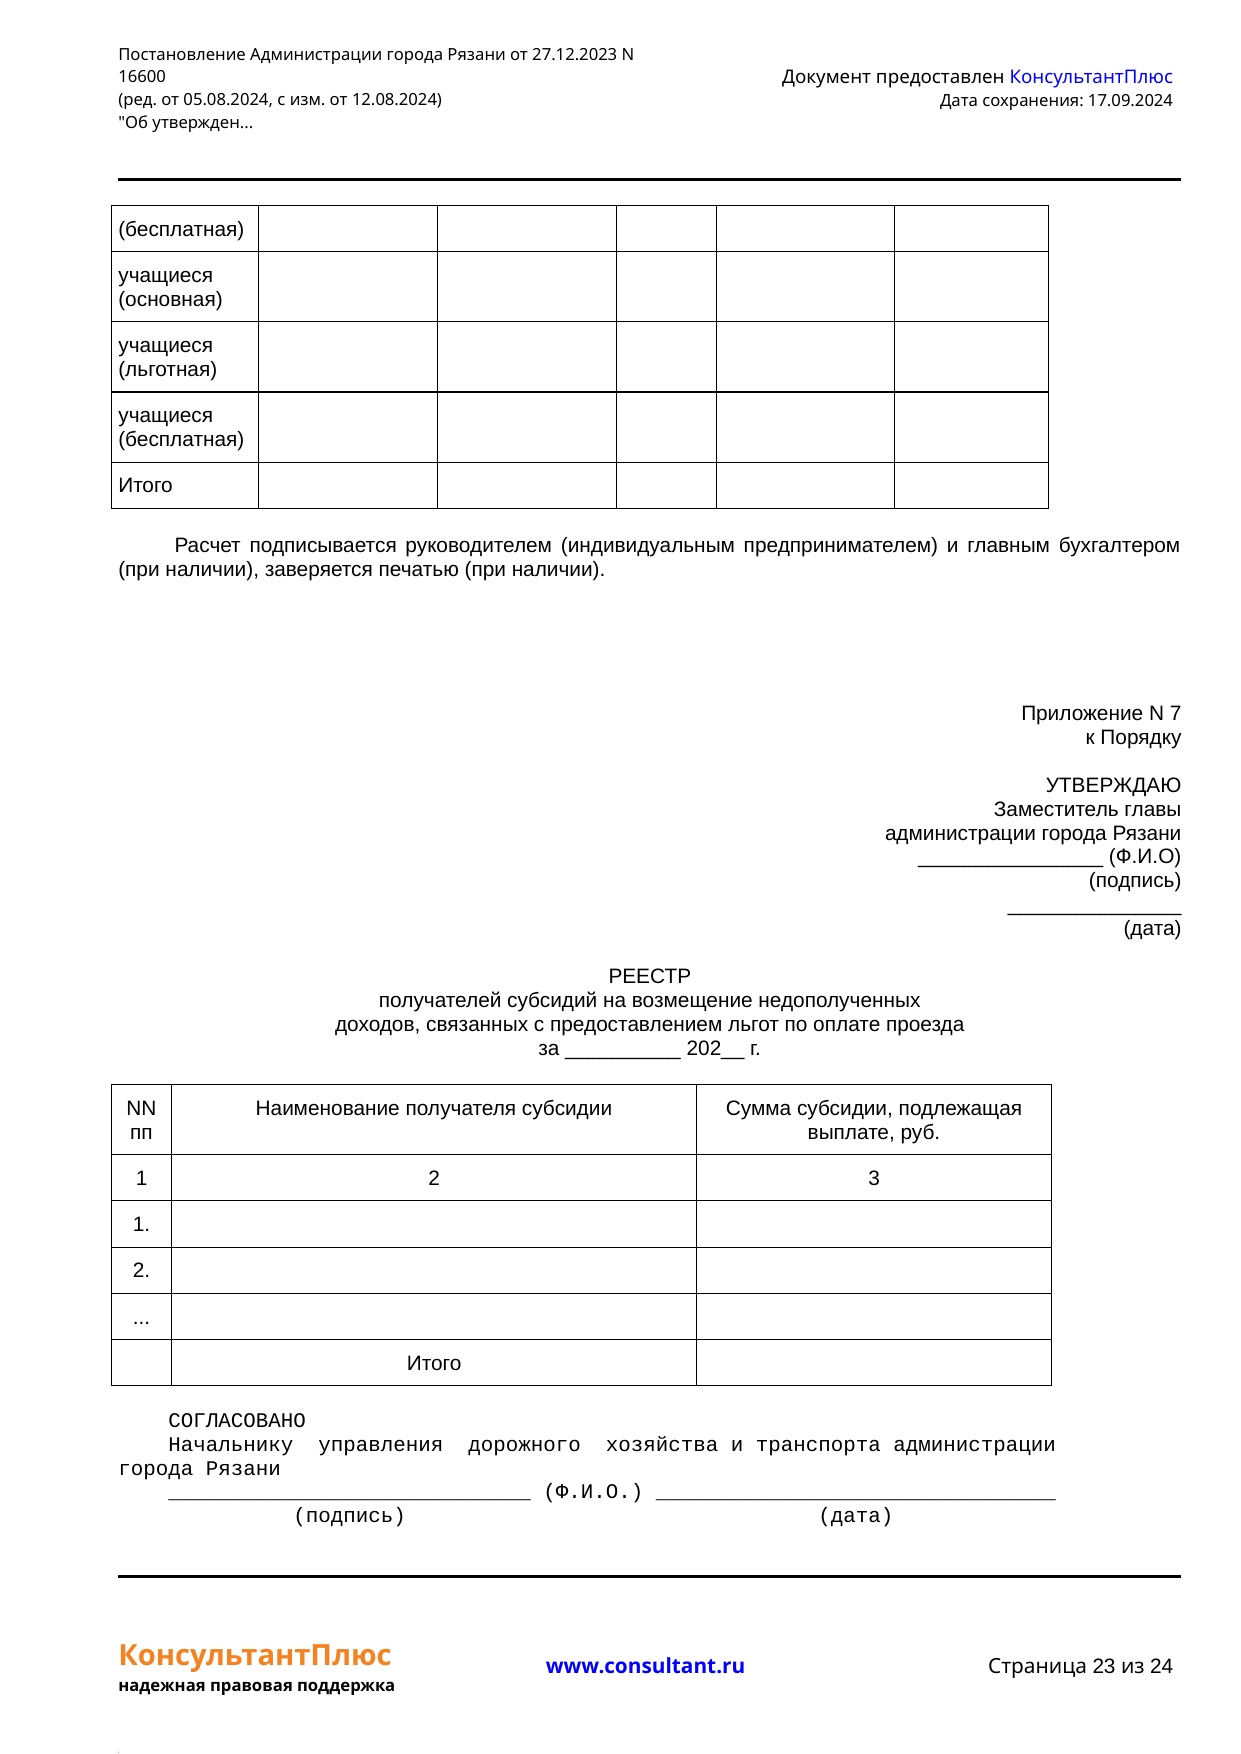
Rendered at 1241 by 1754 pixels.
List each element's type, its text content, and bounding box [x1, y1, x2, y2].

text _______________ [118, 892, 1181, 916]
table_cell 1 [112, 1155, 171, 1200]
table_cell [259, 322, 437, 391]
table_cell [717, 206, 894, 251]
table_cell [617, 252, 716, 321]
table_cell [895, 206, 1048, 251]
table_cell 2. [112, 1248, 171, 1293]
table_cell [617, 463, 716, 508]
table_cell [112, 206, 258, 251]
table_cell 2 [172, 1155, 696, 1200]
table_cell [617, 322, 716, 391]
text РЕЕСТР [118, 964, 1181, 988]
text администрации города Рязани [118, 820, 1181, 844]
text получателей субсидий на возмещение недополученных [118, 988, 1181, 1012]
table_cell [617, 393, 716, 462]
table_cell 1. [112, 1201, 171, 1247]
table_cell учащиеся (основная) [112, 252, 258, 321]
table_cell Итого [172, 1340, 696, 1385]
table_cell [438, 206, 616, 251]
table_cell [112, 1340, 171, 1385]
table_cell [617, 206, 716, 251]
table_cell 3 [697, 1155, 1051, 1200]
table_header NN пп [112, 1085, 171, 1154]
table_header Сумма субсидии, подлежащая выплате, руб. [697, 1085, 1051, 1154]
table_cell [697, 1294, 1051, 1339]
text ________________ (Ф.И.О) [118, 844, 1181, 868]
table_cell [438, 393, 616, 462]
table_cell [172, 1248, 696, 1293]
table_cell [438, 252, 616, 321]
table_cell [438, 322, 616, 391]
text Приложение N 7 [118, 701, 1181, 724]
text СОГЛАСОВАНО [118, 1410, 1181, 1434]
table_cell [717, 252, 894, 321]
table_cell [717, 463, 894, 508]
table_cell Итого [112, 463, 258, 508]
text УТВЕРЖДАЮ [118, 772, 1181, 796]
text города Рязани [118, 1458, 1181, 1481]
table_cell [259, 463, 437, 508]
text за __________ 202__ г. [118, 1036, 1181, 1060]
table_cell [697, 1201, 1051, 1247]
text Расчет подписывается руководителем (индивидуальным предпринимателем) и главным бухгалтером (при наличии), заверяется печатью (при наличии). [118, 533, 1181, 581]
text Заместитель главы [118, 796, 1181, 820]
table_cell [895, 463, 1048, 508]
text доходов, связанных с предоставлением льгот по оплате проезда [118, 1012, 1181, 1036]
table_cell [717, 322, 894, 391]
table_cell [895, 252, 1048, 321]
table_cell учащиеся (бесплатная) [112, 393, 258, 462]
table_cell [438, 463, 616, 508]
table_header Наименование получателя субсидии [172, 1085, 696, 1154]
text к Порядку [118, 724, 1181, 748]
table_cell [172, 1201, 696, 1247]
table_cell [172, 1294, 696, 1339]
table_cell [259, 393, 437, 462]
table_cell [697, 1340, 1051, 1385]
text Начальнику управления дорожного хозяйства и транспорта администрации [118, 1434, 1181, 1458]
text (подпись) (дата) [118, 1505, 1181, 1529]
table_cell [717, 393, 894, 462]
table_cell [259, 252, 437, 321]
text (дата) [118, 916, 1181, 940]
text (подпись) [118, 868, 1181, 892]
text _____________________________ (Ф.И.О.) ________________________________ [118, 1481, 1181, 1505]
table_cell ... [112, 1294, 171, 1339]
table_cell [259, 206, 437, 251]
table_cell [895, 322, 1048, 391]
table_cell [697, 1248, 1051, 1293]
table_cell учащиеся (льготная) [112, 322, 258, 391]
table_cell [895, 393, 1048, 462]
